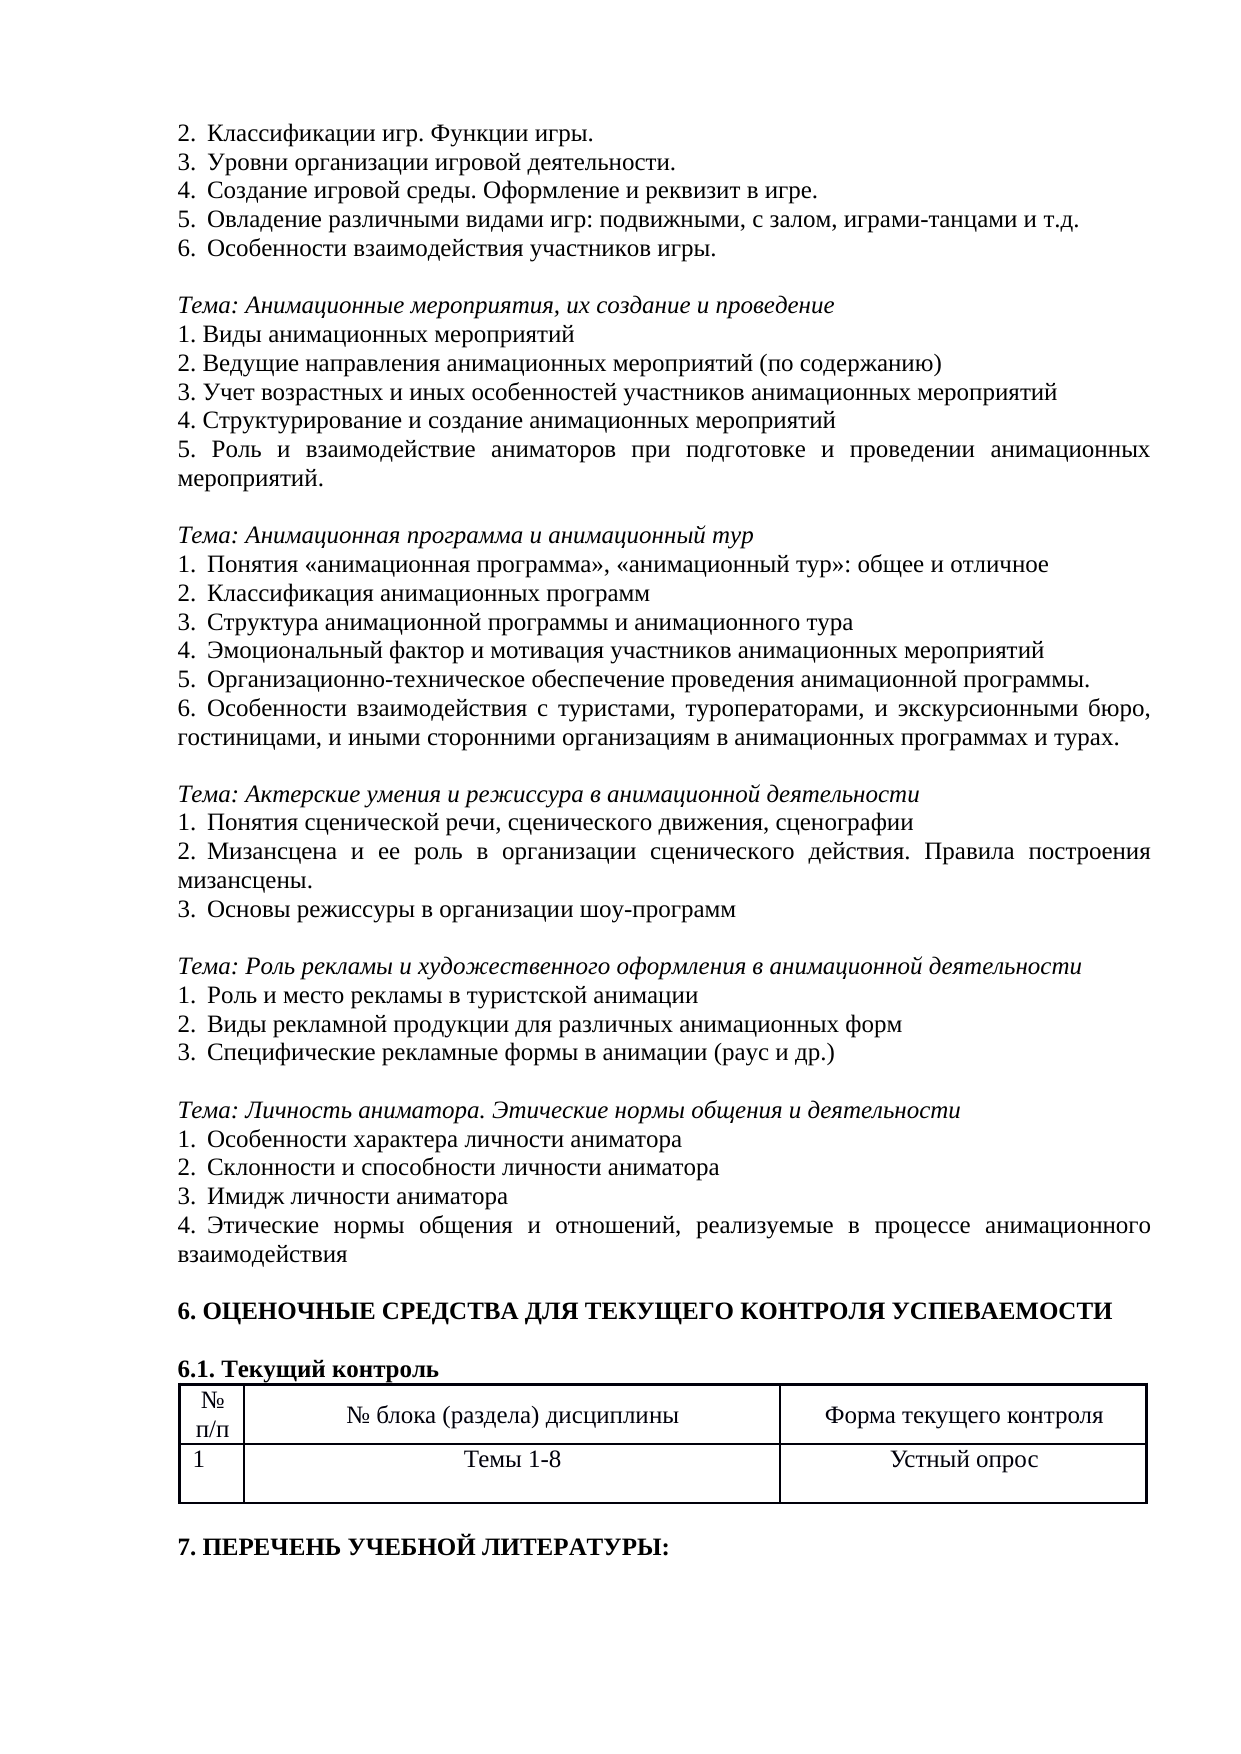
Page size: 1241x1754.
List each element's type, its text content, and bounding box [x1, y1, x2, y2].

list Структура анимационной программы и анимационного тура [177, 607, 1152, 636]
text Тема: Личность аниматора. Этические нормы общения и деятельности [177, 1095, 1152, 1124]
text Тема: Роль рекламы и художественного оформления в анимационной деятельности [177, 951, 1152, 980]
table_header № п/п [181, 1386, 243, 1443]
list Уровни организации игровой деятельности. [177, 147, 1152, 176]
text 6. Оценочные средства для текущего контроля успеваемости [177, 1296, 1152, 1325]
table_header Форма текущего контроля [781, 1386, 1145, 1443]
list Понятия «анимационная программа», «анимационный тур»: общее и отличное [177, 549, 1152, 578]
list Этические нормы общения и отношений, реализуемые в процессе анимационного взаимодействия [177, 1210, 1152, 1267]
table_cell 1 [181, 1445, 243, 1502]
list Особенности взаимодействия участников игры. [177, 233, 1152, 262]
list Создание игровой среды. Оформление и реквизит в игре. [177, 176, 1152, 204]
list Основы режиссуры в организации шоу-программ [177, 894, 1152, 922]
text Тема: Актерские умения и режиссура в анимационной деятельности [177, 779, 1152, 807]
list Эмоциональный фактор и мотивация участников анимационных мероприятий [177, 636, 1152, 664]
text 6.1. Текущий контроль [177, 1354, 1152, 1382]
list Имидж личности аниматора [177, 1181, 1152, 1210]
text 7. ПЕРЕЧЕНЬ УЧЕБНОЙ ЛИТЕРАТУРЫ: [177, 1532, 1152, 1561]
table_cell Устный опрос [781, 1445, 1145, 1502]
list Роль и место рекламы в туристской анимации [177, 980, 1152, 1009]
table_header № блока (раздела) дисциплины [245, 1386, 779, 1443]
text 4. Структурирование и создание анимационных мероприятий [177, 406, 1152, 434]
list Особенности характера личности аниматора [177, 1124, 1152, 1152]
text 3. Учет возрастных и иных особенностей участников анимационных мероприятий [177, 377, 1152, 406]
list Организационно-техническое обеспечение проведения анимационной программы. [177, 664, 1152, 693]
list Тема: Анимационные мероприятия, их создание и проведение [177, 291, 1152, 319]
list Особенности взаимодействия с туристами, туроператорами, и экскурсионными бюро, гостиницами, и иными сторонними организациям в анимационных программах и турах. [177, 693, 1152, 751]
text 5. Роль и взаимодействие аниматоров при подготовке и проведении анимационных мероприятий. [177, 434, 1152, 492]
list Классификации игр. Функции игры. [177, 118, 1152, 147]
text 1. Виды анимационных мероприятий [177, 319, 1152, 348]
text 2. Ведущие направления анимационных мероприятий (по содержанию) [177, 348, 1152, 377]
table_cell Темы 1-8 [245, 1445, 779, 1502]
list Виды рекламной продукции для различных анимационных форм [177, 1009, 1152, 1037]
list Классификация анимационных программ [177, 578, 1152, 607]
list Тема: Анимационная программа и анимационный тур [177, 521, 1152, 549]
list Мизансцена и ее роль в организации сценического действия. Правила построения мизансцены. [177, 836, 1152, 894]
list Овладение различными видами игр: подвижными, с залом, играми-танцами и т.д. [177, 204, 1152, 233]
list Специфические рекламные формы в анимации (раус и др.) [177, 1037, 1152, 1066]
list Понятия сценической речи, сценического движения, сценографии [177, 807, 1152, 836]
list Склонности и способности личности аниматора [177, 1152, 1152, 1181]
